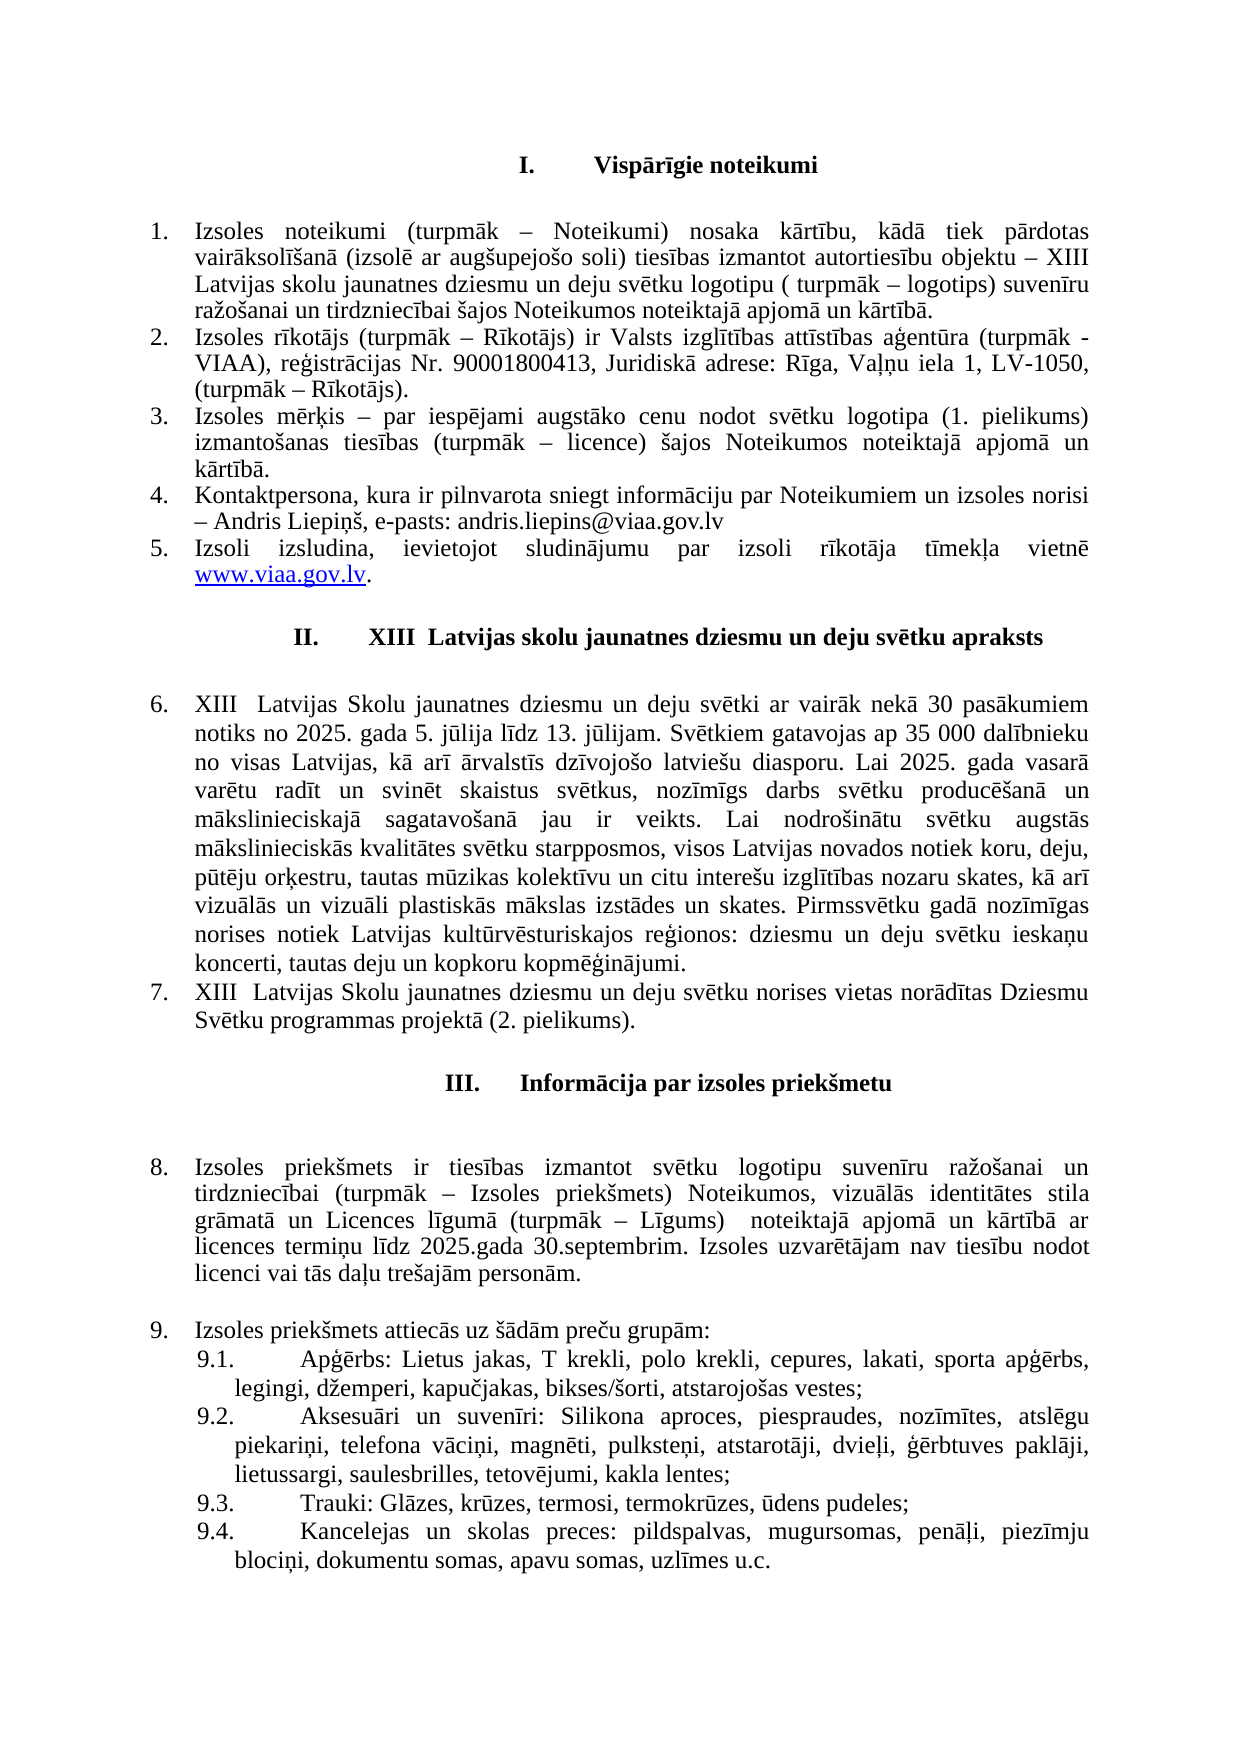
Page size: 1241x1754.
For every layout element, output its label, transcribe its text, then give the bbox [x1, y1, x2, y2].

list Aksesuāri un suvenīri: Silikona aproces, piespraudes, nozīmītes, atslēgu piekariņi, telefona vāciņi, magnēti, pulksteņi, atstarotāji, dvieļi, ģērbtuves paklāji, lietussargi, saulesbrilles, tetovējumi, kakla lentes; [197, 1401, 1090, 1488]
list Trauki: Glāzes, krūzes, termosi, termokrūzes, ūdens pudeles; [197, 1488, 1090, 1516]
list Izsoles rīkotājs (turpmāk – Rīkotājs) ir Valsts izglītības attīstības aģentūra (turpmāk - VIAA), reģistrācijas Nr. 90001800413, Juridiskā adrese: Rīga, Vaļņu iela 1, LV-1050, (turpmāk – Rīkotājs). [150, 324, 1090, 403]
list Apģērbs: Lietus jakas, T krekli, polo krekli, cepures, lakati, sporta apģērbs, legingi, džemperi, kapučjakas, bikses/šorti, atstarojošas vestes; [197, 1344, 1090, 1401]
list Izsoles noteikumi (turpmāk – Noteikumi) nosaka kārtību, kādā tiek pārdotas vairāksolīšanā (izsolē ar augšupejošo soli) tiesības izmantot autortiesību objektu – XIII Latvijas skolu jaunatnes dziesmu un deju svētku logotipu ( turpmāk – logotips) suvenīru ražošanai un tirdzniecībai šajos Noteikumos noteiktajā apjomā un kārtībā. [150, 218, 1090, 324]
list Izsoles mērķis – par iespējami augstāko cenu nodot svētku logotipa (1. pielikums) izmantošanas tiesības (turpmāk – licence) šajos Noteikumos noteiktajā apjomā un kārtībā. [150, 403, 1090, 482]
list XIII Latvijas skolu jaunatnes dziesmu un deju svētku apraksts [247, 622, 1090, 650]
list Kontaktpersona, kura ir pilnvarota sniegt informāciju par Noteikumiem un izsoles norisi – Andris Liepiņš, e-pasts: andris.liepins@viaa.gov.lv [150, 482, 1090, 535]
list Informācija par izsoles priekšmetu [247, 1068, 1090, 1097]
list Kancelejas un skolas preces: pildspalvas, mugursomas, penāļi, piezīmju blociņi, dokumentu somas, apavu somas, uzlīmes u.c. [197, 1516, 1090, 1574]
list Izsoles priekšmets ir tiesības izmantot svētku logotipu suvenīru ražošanai un tirdzniecībai (turpmāk – Izsoles priekšmets) Noteikumos, vizuālās identitātes stila grāmatā un Licences līgumā (turpmāk – Līgums) noteiktajā apjomā un kārtībā ar licences termiņu līdz 2025.gada 30.septembrim. Izsoles uzvarētājam nav tiesību nodot licenci vai tās daļu trešajām personām. [150, 1154, 1090, 1286]
list Izsoli izsludina, ievietojot sludinājumu par izsoli rīkotāja tīmekļa vietnē www.viaa.gov.lv. [150, 535, 1090, 588]
list Vispārīgie noteikumi [247, 150, 1090, 179]
list XIII Latvijas Skolu jaunatnes dziesmu un deju svētku norises vietas norādītas Dziesmu Svētku programmas projektā (2. pielikums). [150, 977, 1090, 1034]
list XIII Latvijas Skolu jaunatnes dziesmu un deju svētki ar vairāk nekā 30 pasākumiem notiks no 2025. gada 5. jūlija līdz 13. jūlijam. Svētkiem gatavojas ap 35 000 dalībnieku no visas Latvijas, kā arī ārvalstīs dzīvojošo latviešu diasporu. Lai 2025. gada vasarā varētu radīt un svinēt skaistus svētkus, nozīmīgs darbs svētku producēšanā un mākslinieciskajā sagatavošanā jau ir veikts. Lai nodrošinātu svētku augstās mākslinieciskās kvalitātes svētku starpposmos, visos Latvijas novados notiek koru, deju, pūtēju orķestru, tautas mūzikas kolektīvu un citu interešu izglītības nozaru skates, kā arī vizuālās un vizuāli plastiskās mākslas izstādes un skates. Pirmssvētku gadā nozīmīgas norises notiek Latvijas kultūrvēsturiskajos reģionos: dziesmu un deju svētku ieskaņu koncerti, tautas deju un kopkoru kopmēģinājumi. [150, 689, 1090, 977]
list Izsoles priekšmets attiecās uz šādām preču grupām: [150, 1315, 1090, 1344]
